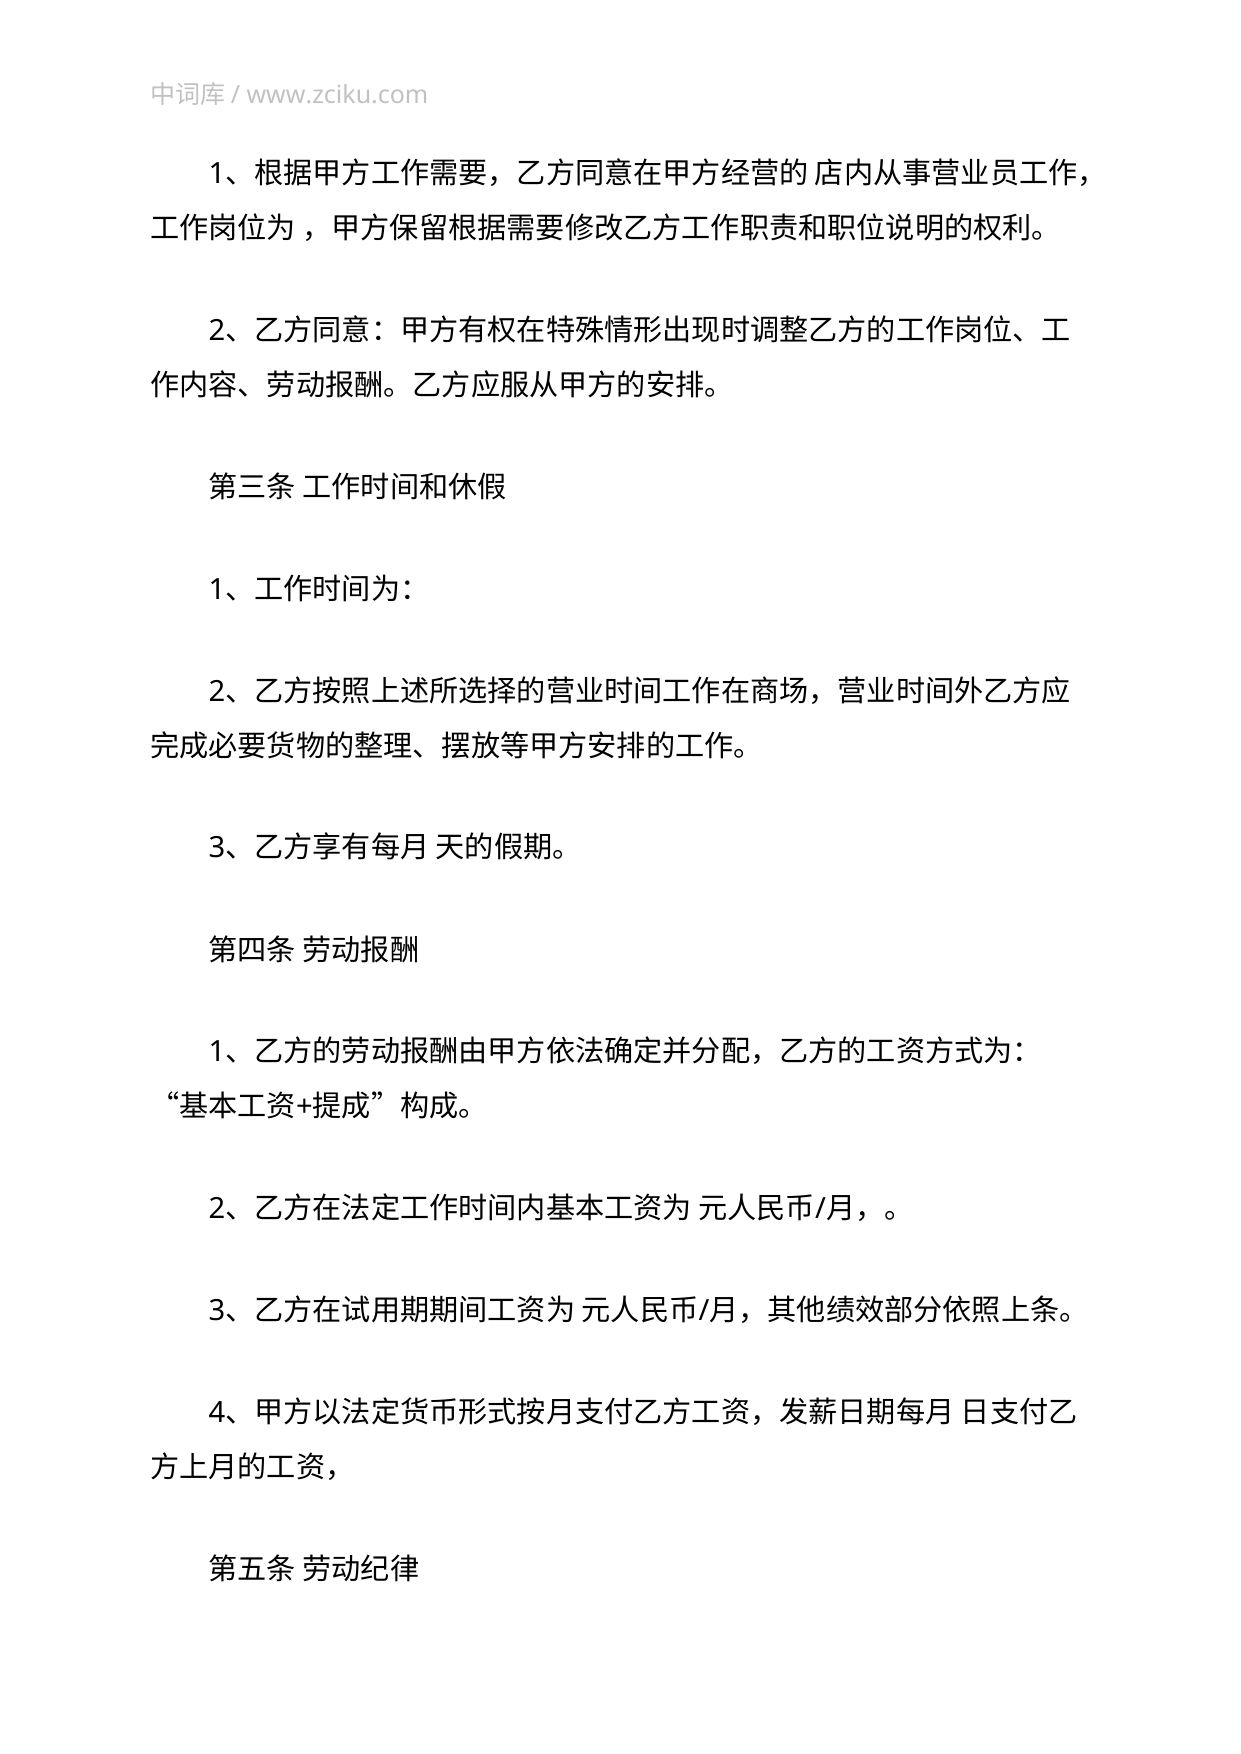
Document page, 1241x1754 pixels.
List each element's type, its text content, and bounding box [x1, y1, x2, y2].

text 第三条 工作时间和休假 [150, 463, 1090, 506]
text 3、乙方在试用期期间工资为 元人民币/月，其他绩效部分依照上条。 [150, 1287, 1090, 1329]
text 1、工作时间为： [150, 565, 1090, 608]
text 2、乙方在法定工作时间内基本工资为 元人民币/月，。 [150, 1185, 1090, 1227]
text 2、乙方按照上述所选择的营业时间工作在商场，营业时间外乙方应完成必要货物的整理、摆放等甲方安排的工作。 [150, 667, 1090, 764]
text 2、乙方同意：甲方有权在特殊情形出现时调整乙方的工作岗位、工作内容、劳动报酬。乙方应服从甲方的安排。 [150, 307, 1090, 404]
text 第四条 劳动报酬 [150, 926, 1090, 968]
text 3、乙方享有每月 天的假期。 [150, 824, 1090, 866]
text 1、根据甲方工作需要，乙方同意在甲方经营的 店内从事营业员工作，工作岗位为 ，甲方保留根据需要修改乙方工作职责和职位说明的权利。 [150, 150, 1090, 247]
text 1、乙方的劳动报酬由甲方依法确定并分配，乙方的工资方式为：“基本工资+提成”构成。 [150, 1028, 1090, 1125]
text 4、甲方以法定货币形式按月支付乙方工资，发薪日期每月 日支付乙方上月的工资， [150, 1389, 1090, 1486]
text 第五条 劳动纪律 [150, 1546, 1090, 1588]
